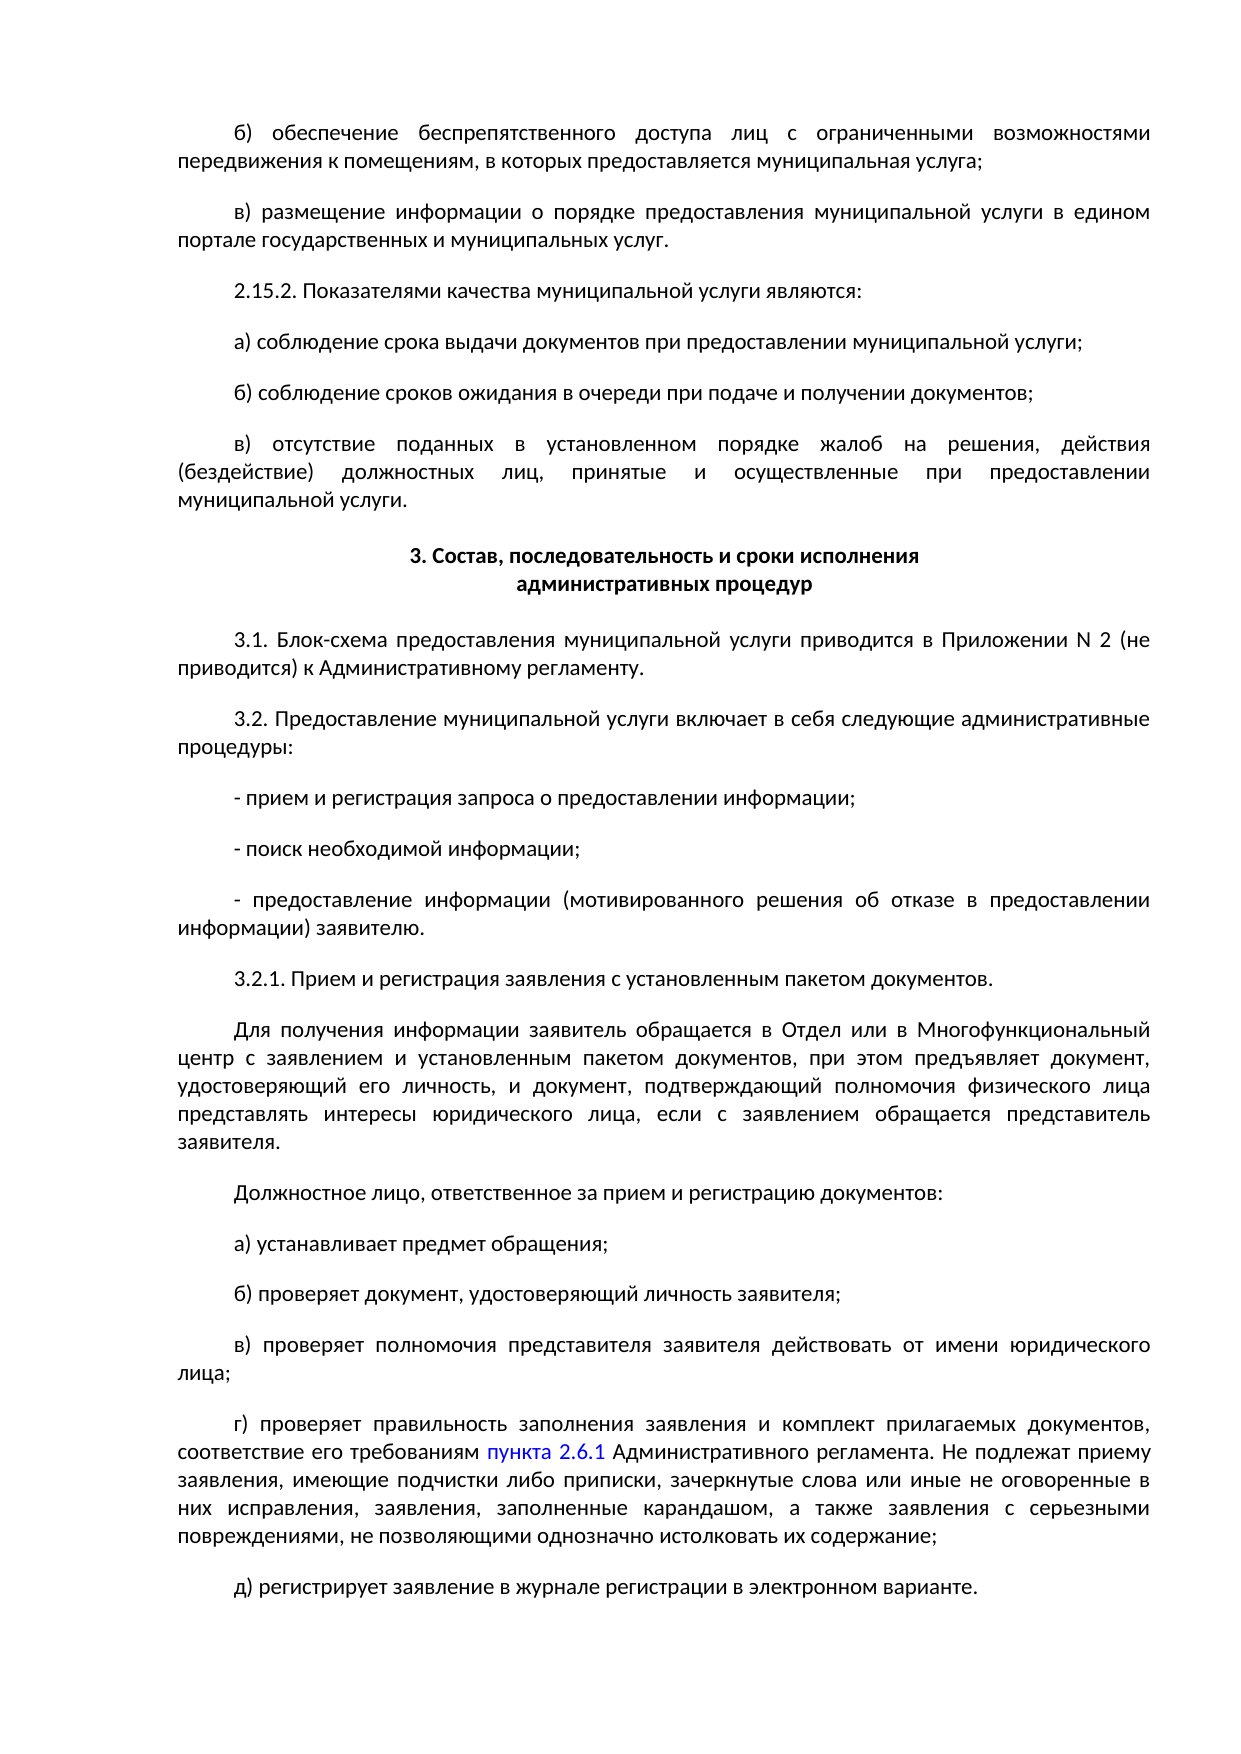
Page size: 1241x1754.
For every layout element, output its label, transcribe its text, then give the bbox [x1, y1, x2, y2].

text а) устанавливает предмет обращения; [177, 1229, 1152, 1257]
title административных процедур [177, 569, 1152, 597]
text б) проверяет документ, удостоверяющий личность заявителя; [177, 1279, 1152, 1308]
text 3.1. Блок-схема предоставления муниципальной услуги приводится в Приложении N 2 (не приводится) к Административному регламенту. [177, 625, 1152, 681]
text а) соблюдение срока выдачи документов при предоставлении муниципальной услуги; [177, 327, 1152, 355]
text - предоставление информации (мотивированного решения об отказе в предоставлении информации) заявителю. [177, 885, 1152, 941]
text в) отсутствие поданных в установленном порядке жалоб на решения, действия (бездействие) должностных лиц, принятые и осуществленные при предоставлении муниципальной услуги. [177, 429, 1152, 513]
text в) проверяет полномочия представителя заявителя действовать от имени юридического лица; [177, 1331, 1152, 1387]
text - поиск необходимой информации; [177, 834, 1152, 862]
text б) соблюдение сроков ожидания в очереди при подаче и получении документов; [177, 378, 1152, 406]
title 3. Состав, последовательность и сроки исполнения [177, 541, 1152, 569]
text - прием и регистрация запроса о предоставлении информации; [177, 783, 1152, 811]
text в) размещение информации о порядке предоставления муниципальной услуги в едином портале государственных и муниципальных услуг. [177, 197, 1152, 253]
text 2.15.2. Показателями качества муниципальной услуги являются: [177, 276, 1152, 304]
text 3.2.1. Прием и регистрация заявления с установленным пакетом документов. [177, 964, 1152, 992]
text Должностное лицо, ответственное за прием и регистрацию документов: [177, 1178, 1152, 1206]
text б) обеспечение беспрепятственного доступа лиц с ограниченными возможностями передвижения к помещениям, в которых предоставляется муниципальная услуга; [177, 118, 1152, 174]
text Для получения информации заявитель обращается в Отдел или в Многофункциональный центр с заявлением и установленным пакетом документов, при этом предъявляет документ, удостоверяющий его личность, и документ, подтверждающий полномочия физического лица представлять интересы юридического лица, если с заявлением обращается представитель заявителя. [177, 1015, 1152, 1155]
text 3.2. Предоставление муниципальной услуги включает в себя следующие административные процедуры: [177, 704, 1152, 760]
text г) проверяет правильность заполнения заявления и комплект прилагаемых документов, соответствие его требованиям пункта 2.6.1 Административного регламента. Не подлежат приему заявления, имеющие подчистки либо приписки, зачеркнутые слова или иные не оговоренные в них исправления, заявления, заполненные карандашом, а также заявления с серьезными повреждениями, не позволяющими однозначно истолковать их содержание; [177, 1409, 1152, 1549]
text д) регистрирует заявление в журнале регистрации в электронном варианте. [177, 1572, 1152, 1601]
